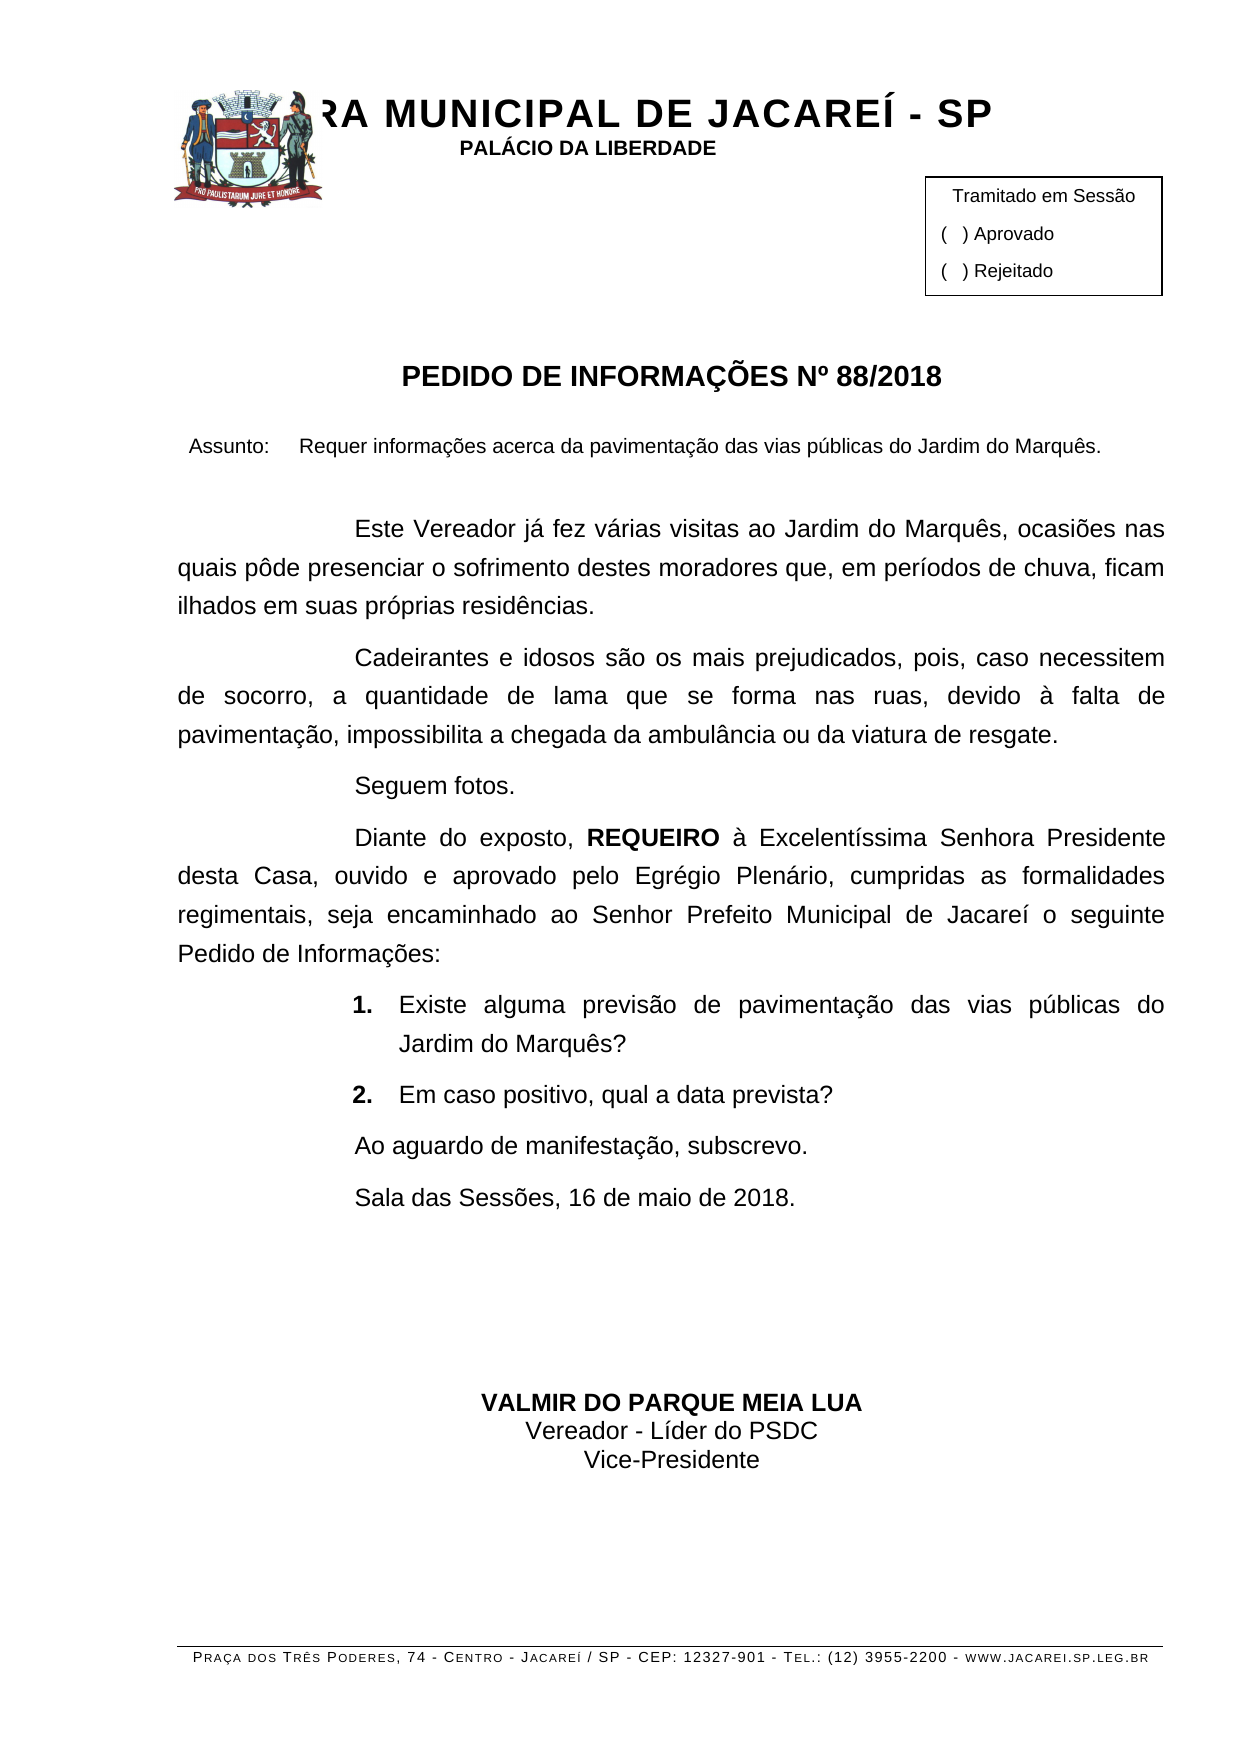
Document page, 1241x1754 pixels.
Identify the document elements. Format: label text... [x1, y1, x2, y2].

list Em caso positivo, qual a data prevista? [352, 1080, 1166, 1109]
text Vereador - Líder do PSDC [177, 1416, 1166, 1445]
table_header Requer informações acerca da pavimentação das vias públicas do Jardim do Marquês. [288, 434, 1166, 462]
text PEDIDO DE INFORMAÇÕES nº 88/2018 [177, 359, 1166, 392]
list Existe alguma previsão de pavimentação das vias públicas do Jardim do Marquês? [352, 990, 1166, 1057]
table_header : [177, 434, 288, 462]
text das , 16 de maio de 2018. [177, 1182, 1166, 1211]
text VALMIR DO PARQUE MEIA LUA [177, 1387, 1166, 1416]
text Seguem fotos. [177, 771, 1166, 800]
text Este Vereador já fez várias visitas ao Jardim do Marquês, ocasiões nas quais pôde presenciar o sofrimento destes moradores que, em períodos de chuva, ficam ilhados em suas próprias residências. [177, 514, 1166, 620]
text Ao de , subscrevo. [177, 1131, 1166, 1160]
picture [173, 90, 323, 208]
text Cadeirantes e idosos são os mais prejudicados, pois, caso necessitem de socorro, a quantidade de lama que se forma nas ruas, devido à falta de pavimentação, impossibilita a chegada da ambulância ou da viatura de resgate. [177, 642, 1166, 749]
text Diante do exposto, REQUEIRO à Excelentíssima desta , e , cumpridas as , seja encaminhado ao Municipal de Jacareí o de : [177, 822, 1166, 967]
text Vice-Presidente [177, 1445, 1166, 1474]
